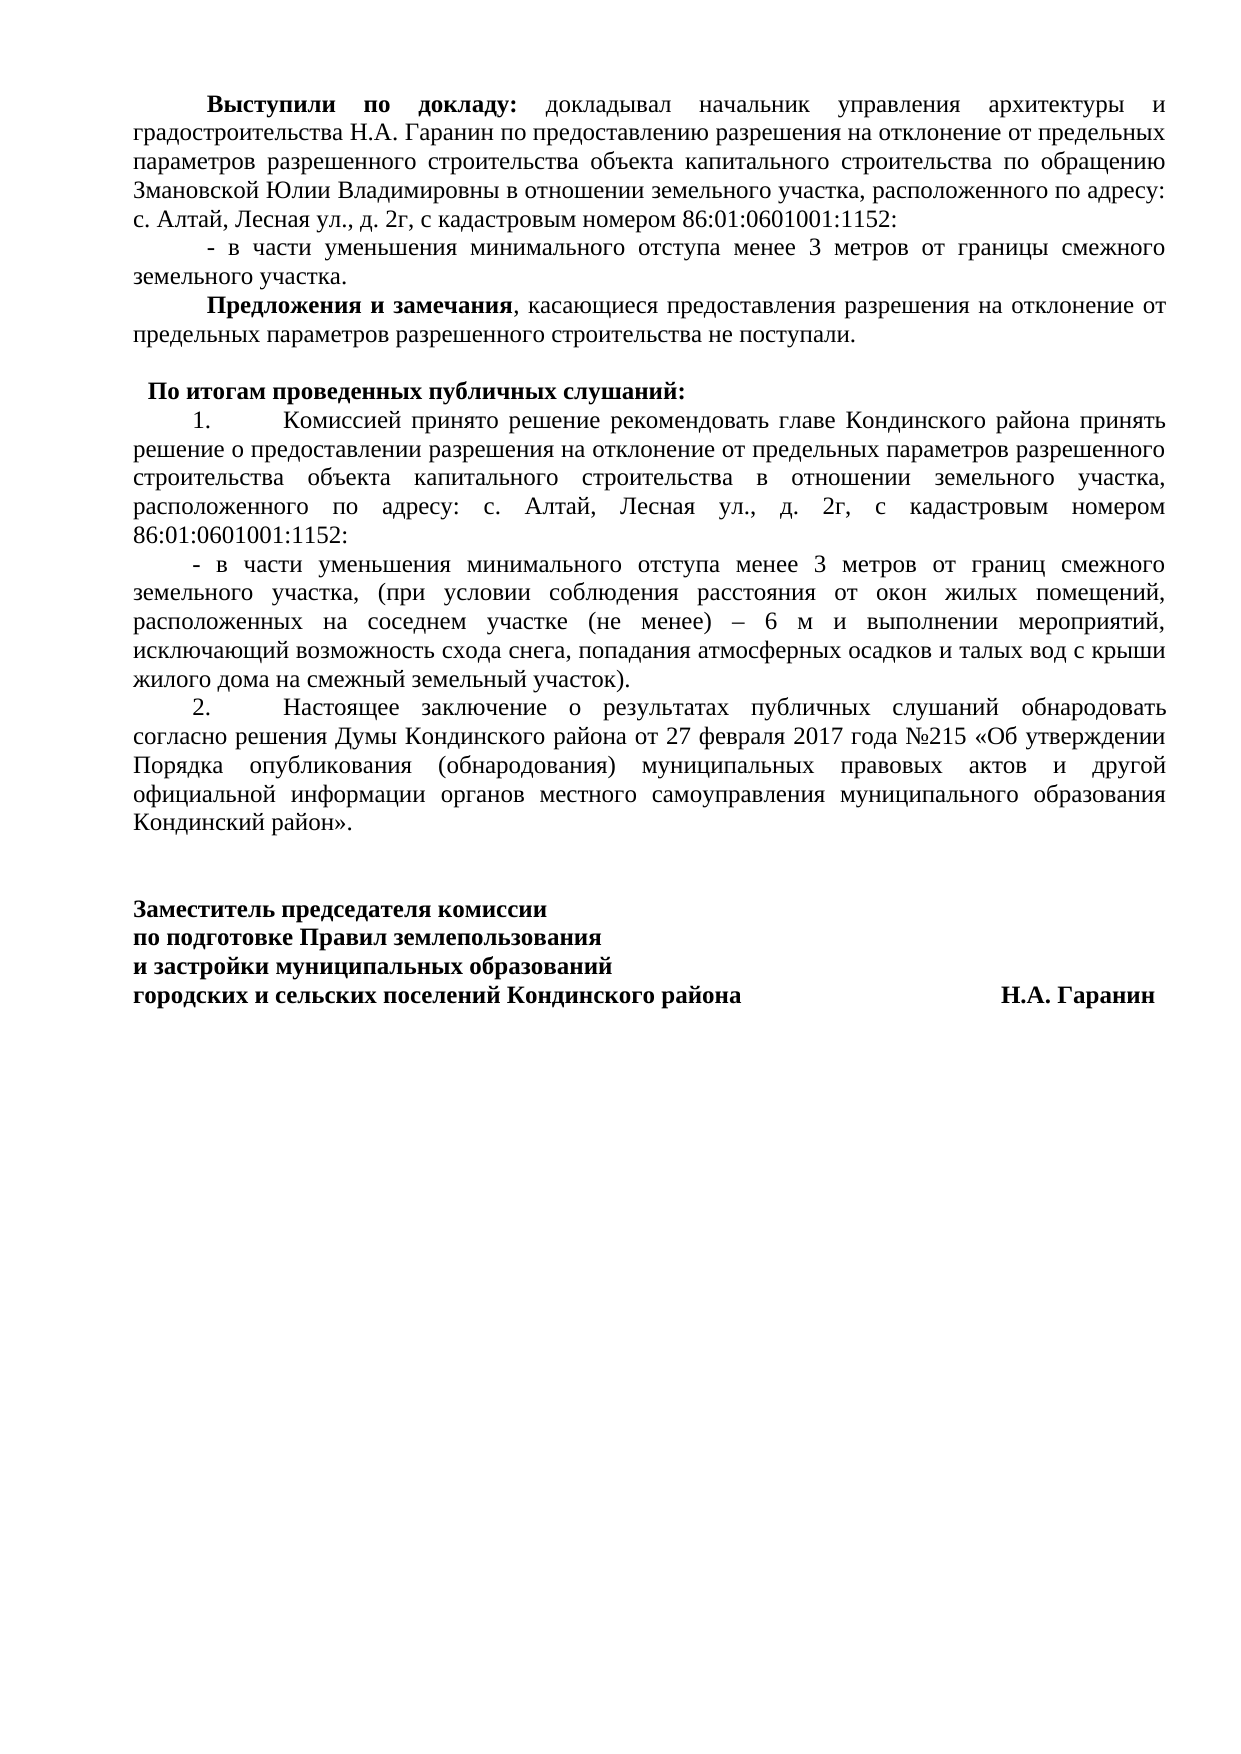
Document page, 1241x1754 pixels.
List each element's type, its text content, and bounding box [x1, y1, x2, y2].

list - в части уменьшения минимального отступа менее 3 метров от границ смежного земельного участка, (при условии соблюдения расстояния от окон жилых помещений, расположенных на соседнем участке (не менее) – 6 м и выполнении мероприятий, исключающий возможность схода снега, попадания атмосферных осадков и талых вод с крыши жилого дома на смежный земельный участок). [133, 549, 1167, 692]
text по подготовке Правил землепользования [133, 922, 1167, 951]
text Заместитель председателя комиссии [133, 894, 1167, 922]
text городских и сельских поселений Кондинского района Н.А. Гаранин [133, 980, 1167, 1009]
text Выступили по докладу: докладывал начальник управления архитектуры и градостроительства Н.А. Гаранин по предоставлению разрешения на отклонение от предельных параметров разрешенного строительства объекта капитального строительства по обращению Змановской Юлии Владимировны в отношении земельного участка, расположенного по адресу: с. Алтай, Лесная ул., д. 2г, с кадастровым номером 86:01:0601001:1152: [133, 89, 1167, 232]
text - в части уменьшения минимального отступа менее 3 метров от границы смежного земельного участка. [133, 232, 1167, 290]
text Предложения и замечания, касающиеся предоставления разрешения на отклонение от предельных параметров разрешенного строительства не поступали. [133, 290, 1167, 347]
text и застройки муниципальных образований [133, 951, 1167, 980]
list Настоящее заключение о результатах публичных слушаний обнародовать согласно решения Думы Кондинского района от 27 февраля 2017 года №215 «Об утверждении Порядка опубликования (обнародования) муниципальных правовых актов и другой официальной информации органов местного самоуправления муниципального образования Кондинский район». [133, 692, 1167, 836]
list Комиссией принято решение рекомендовать главе Кондинского района принять решение о предоставлении разрешения на отклонение от предельных параметров разрешенного строительства объекта капитального строительства в отношении земельного участка, расположенного по адресу: с. Алтай, Лесная ул., д. 2г, с кадастровым номером 86:01:0601001:1152: [133, 405, 1167, 549]
text По итогам проведенных публичных слушаний: [133, 376, 1167, 405]
